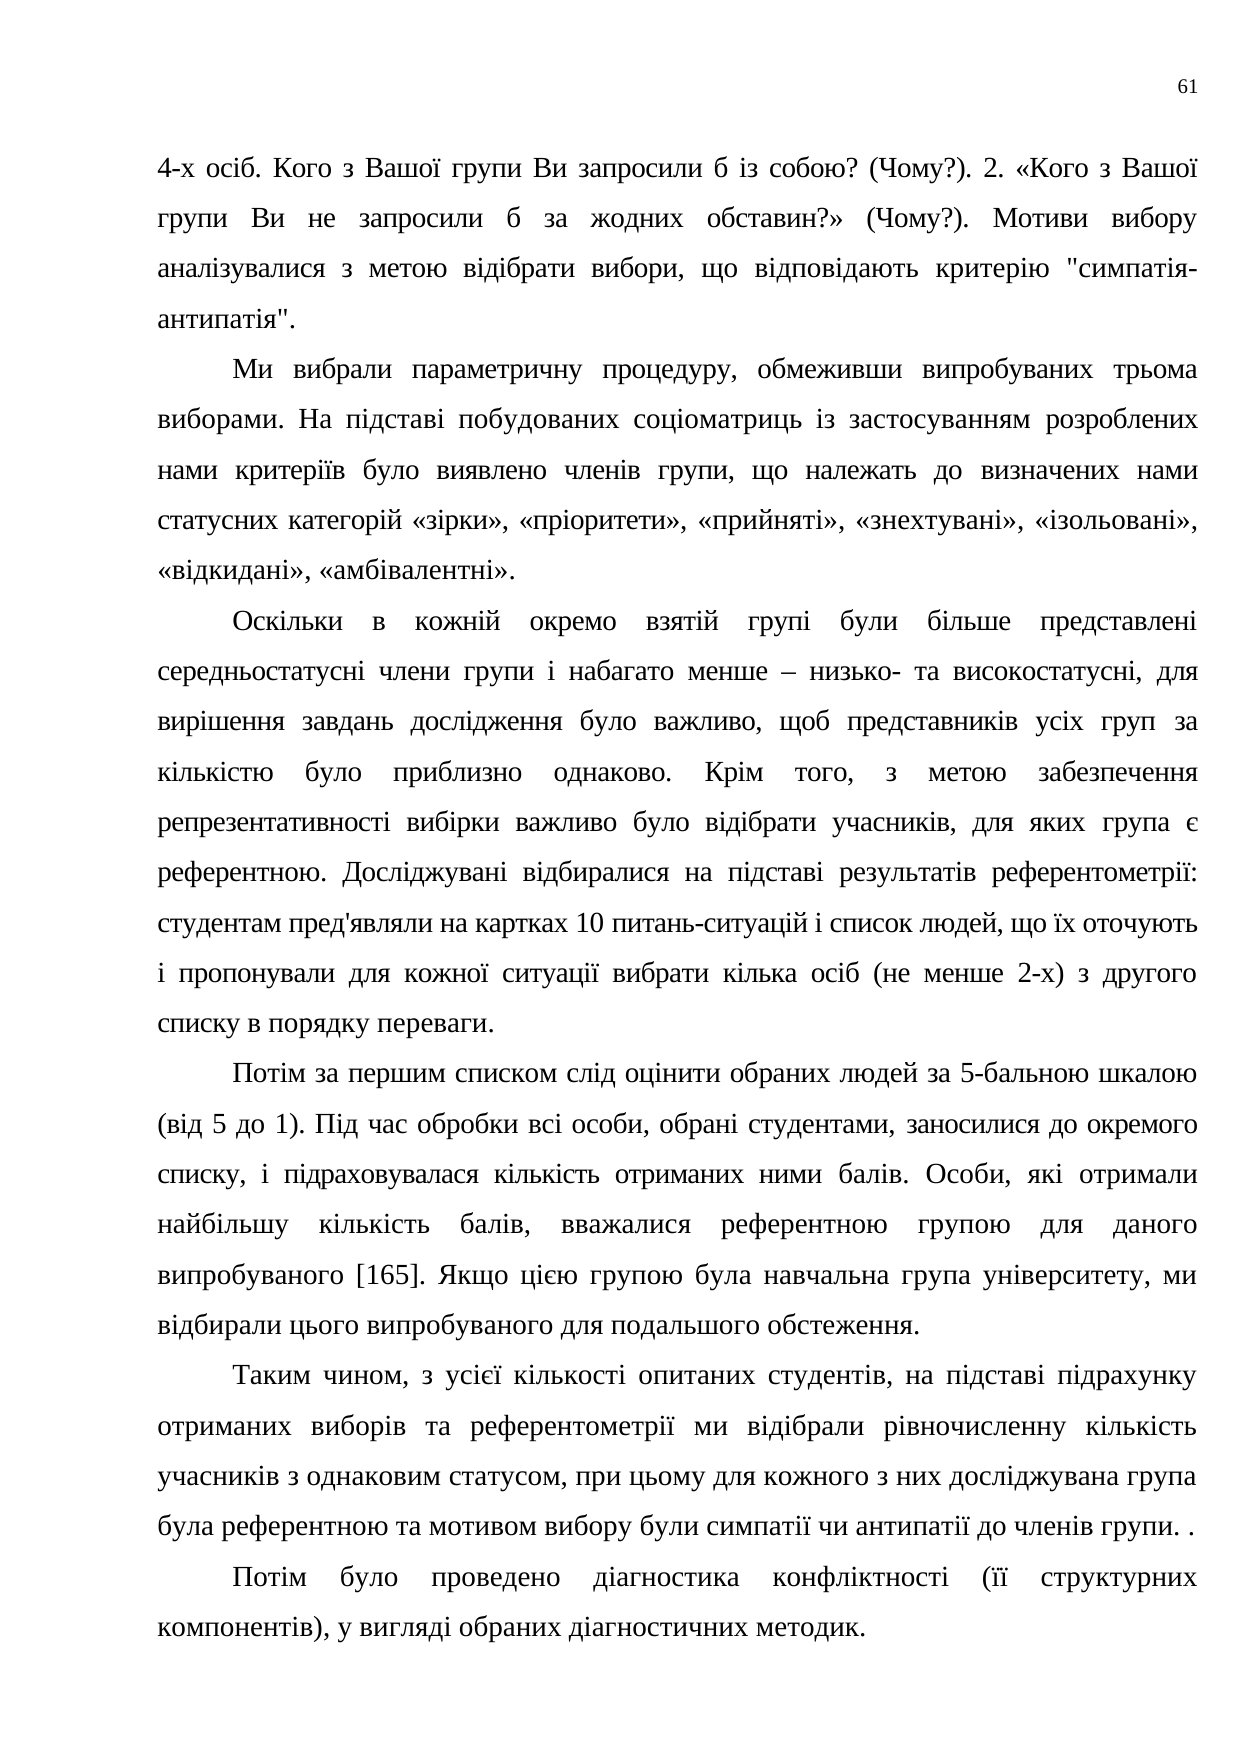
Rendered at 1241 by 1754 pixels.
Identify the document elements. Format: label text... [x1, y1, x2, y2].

text Оскільки в кожній окремо взятій групі були більше представлені середньостатусні члени групи і набагато менше – низько- та високостатусні, для вирішення завдань дослідження було важливо, щоб представників усіх груп за кількістю було приблизно однаково. Крім того, з метою забезпечення репрезентативності вибірки важливо було відібрати учасників, для яких група є референтною. Досліджувані відбиралися на підставі результатів референтометрії: студентам пред'являли на картках 10 питань-ситуацій і список людей, що їх оточують і пропонували для кожної ситуації вибрати кілька осіб (не менше 2-х) з другого списку в порядку переваги. [157, 603, 1198, 1039]
text Ми вибрали параметричну процедуру, обмеживши випробуваних трьома виборами. На підставі побудованих соціоматриць із застосуванням розроблених нами критеріїв було виявлено членів групи, що належать до визначених нами статусних категорій «зірки», «пріоритети», «прийняті», «знехтувані», «ізольовані», «відкидані», «амбівалентні». [157, 351, 1198, 586]
text Потім за першим списком слід оцінити обраних людей за 5-бальною шкалою (від 5 до 1). Під час обробки всі особи, обрані студентами, заносилися до окремого списку, і підраховувалася кількість отриманих ними балів. Особи, які отримали найбільшу кількість балів, вважалися референтною групою для даного випробуваного [165]. Якщо цією групою була навчальна група університету, ми відбирали цього випробуваного для подальшого обстеження. [157, 1056, 1198, 1341]
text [157, 150, 1198, 334]
text Таким чином, з усієї кількості опитаних студентів, на підставі підрахунку отриманих виборів та референтометрії ми відібрали рівночисленну кількість учасників з однаковим статусом, при цьому для кожного з них досліджувана група була референтною та мотивом вибору були симпатії чи антипатії до членів групи. . [157, 1357, 1198, 1542]
text Потім було проведено діагностика конфліктності (її структурних компонентів), у вигляді обраних діагностичних методик. [157, 1559, 1198, 1643]
